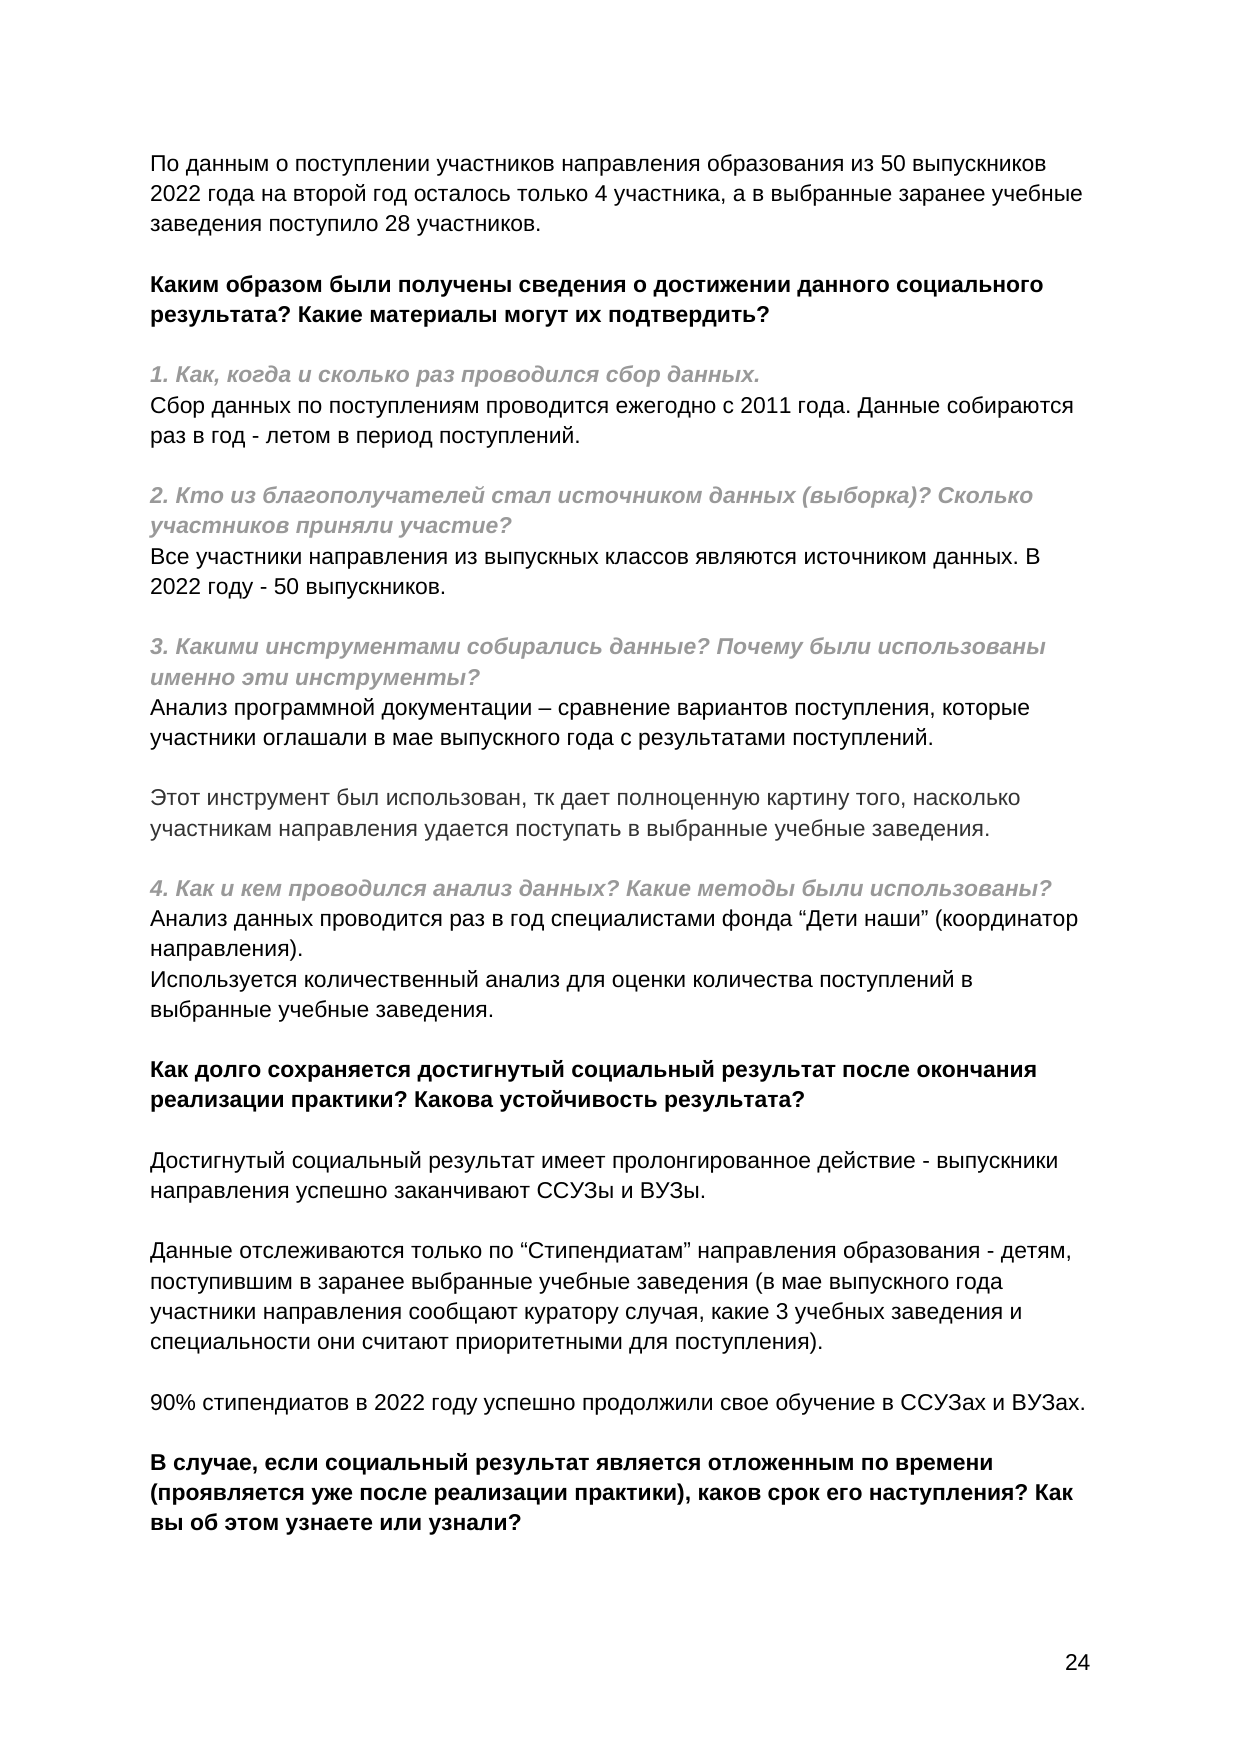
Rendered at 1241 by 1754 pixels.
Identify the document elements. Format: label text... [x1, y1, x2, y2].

text Все участники направления из выпускных классов являются источником данных. В 2022 году - 50 выпускников. [150, 543, 1090, 599]
text Каким образом были получены сведения о достижении данного социального результата? Какие материалы могут их подтвердить? [150, 271, 1090, 327]
text 90% стипендиатов в 2022 году успешно продолжили свое обучение в ССУЗах и ВУЗах. [150, 1388, 1090, 1415]
text 4. Как и кем проводился анализ данных? Какие методы были использованы? [150, 875, 1090, 901]
text 3. Какими инструментами собирались данные? Почему были использованы именно эти инструменты? [150, 633, 1090, 690]
text В случае, если социальный результат является отложенным по времени (проявляется уже после реализации практики), каков срок его наступления? Как вы об этом узнаете или узнали? [150, 1449, 1090, 1536]
text Данные отслеживаются только по “Стипендиатам” направления образования - детям, поступившим в заранее выбранные учебные заведения (в мае выпускного года участники направления сообщают куратору случая, какие 3 учебных заведения и специальности они считают приоритетными для поступления). [150, 1237, 1090, 1354]
text Достигнутый социальный результат имеет пролонгированное действие - выпускники направления успешно заканчивают ССУЗы и ВУЗы. [150, 1147, 1090, 1203]
text 1. Как, когда и сколько раз проводился сбор данных. [150, 361, 1090, 388]
text По данным о поступлении участников направления образования из 50 выпускников 2022 года на второй год осталось только 4 участника, а в выбранные заранее учебные заведения поступило 28 участников. [150, 150, 1090, 237]
text Как долго сохраняется достигнутый социальный результат после окончания реализации практики? Какова устойчивость результата? [150, 1056, 1090, 1113]
text Анализ данных проводится раз в год специалистами фонда “Дети наши” (координатор направления). [150, 905, 1090, 962]
text 2. Кто из благополучателей стал источником данных (выборка)? Сколько участников приняли участие? [150, 482, 1090, 539]
text Анализ программной документации – сравнение вариантов поступления, которые участники оглашали в мае выпускного года с результатами поступлений. [150, 694, 1090, 750]
text Используется количественный анализ для оценки количества поступлений в выбранные учебные заведения. [150, 966, 1090, 1022]
text Сбор данных по поступлениям проводится ежегодно с 2011 года. Данные собираются раз в год - летом в период поступлений. [150, 392, 1090, 448]
text Этот инструмент был использован, тк дает полноценную картину того, насколько участникам направления удается поступать в выбранные учебные заведения. [150, 784, 1090, 841]
